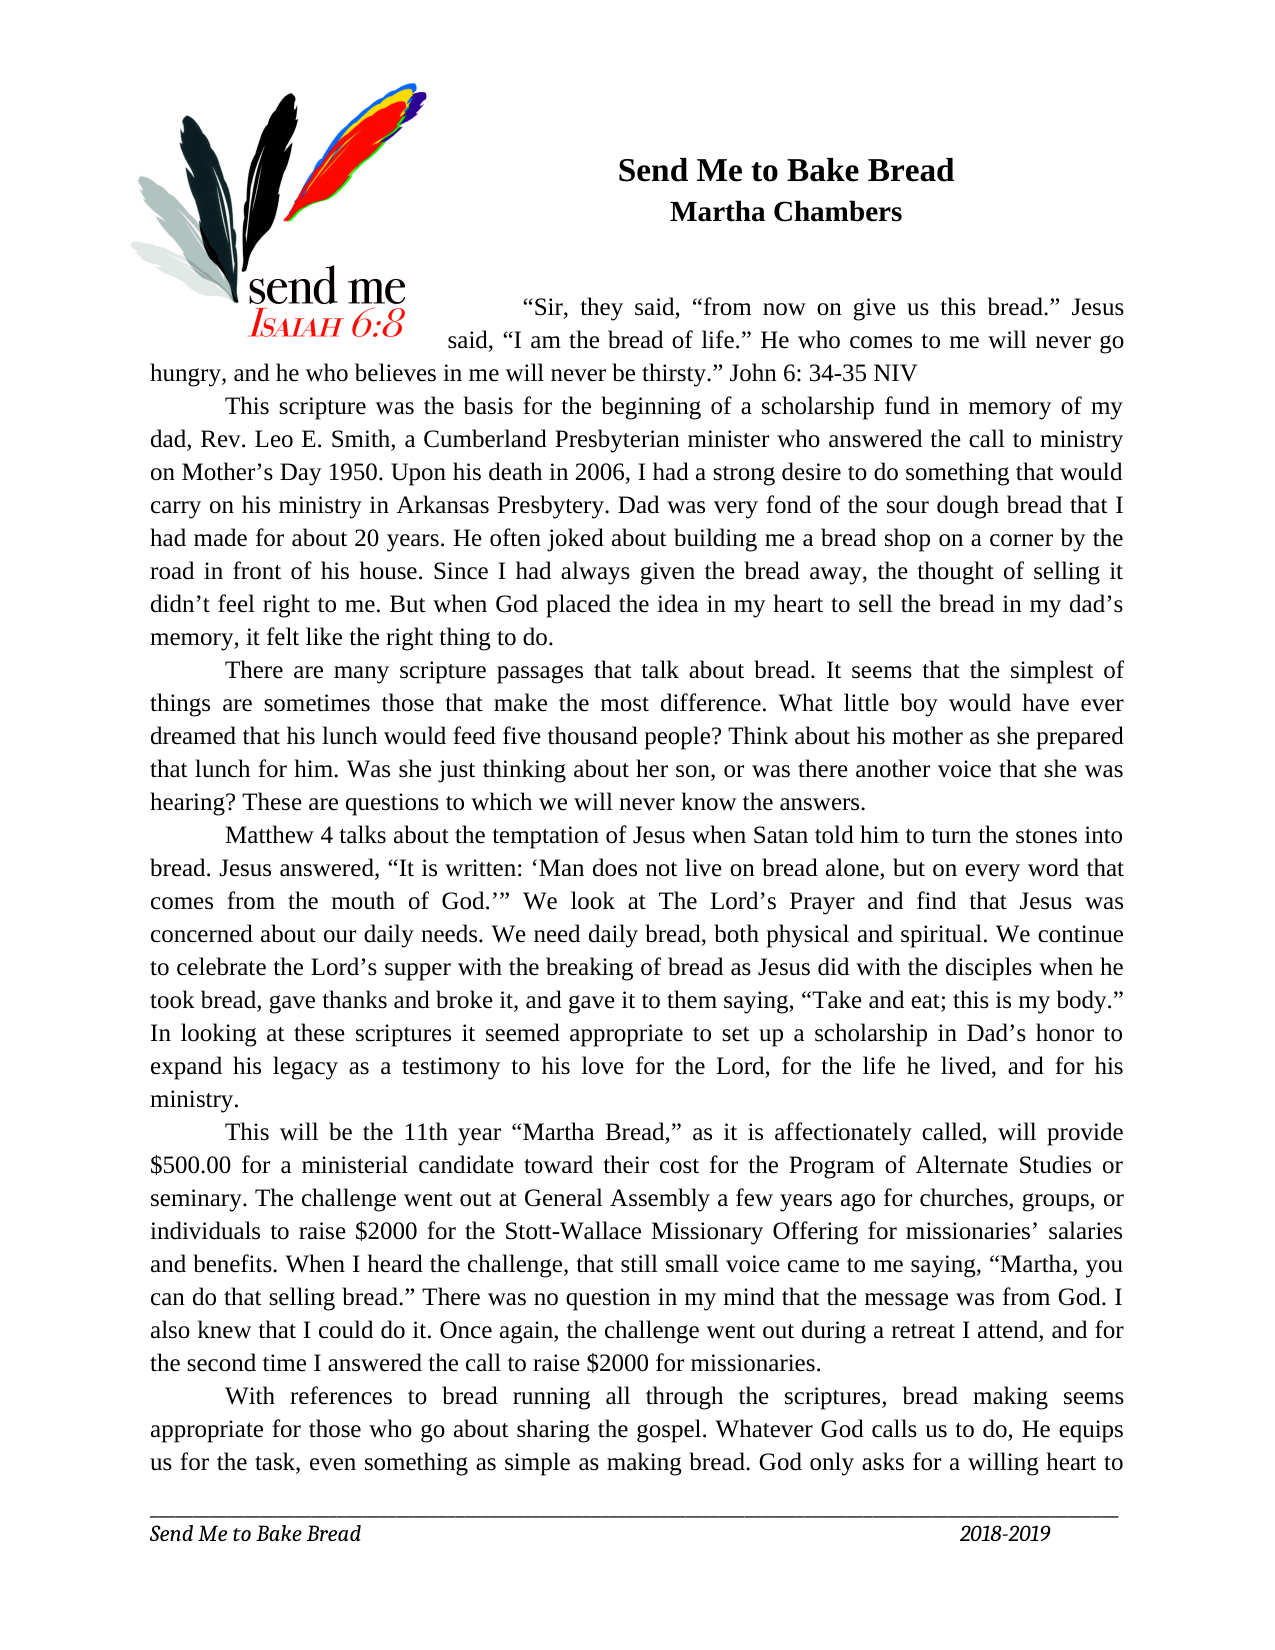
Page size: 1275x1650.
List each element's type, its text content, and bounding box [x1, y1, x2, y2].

text Martha Chambers [434, 194, 1125, 228]
text Matthew 4 talks about the temptation of Jesus when Satan told him to turn the stones into bread. Jesus answered, “It is written: ‘Man does not live on bread alone, but on every word that comes from the mouth of God.’” We look at The Lord’s Prayer and find that Jesus was concerned about our daily needs. We need daily bread, both physical and spiritual. We continue to celebrate the Lord’s supper with the breaking of bread as Jesus did with the disciples when he took bread, gave thanks and broke it, and gave it to them saying, “Take and eat; this is my body.” In looking at these scriptures it seemed appropriate to set up a scholarship in Dad’s honor to expand his legacy as a testimony to his love for the Lord, for the life he lived, and for his ministry. [150, 820, 1125, 1113]
text Send Me to Bake Bread [434, 150, 1125, 188]
text There are many scripture passages that talk about bread. It seems that the simplest of things are sometimes those that make the most difference. What little boy would have ever dreamed that his lunch would feed five thousand people? Think about his mother as she prepared that lunch for him. Was she just thinking about her son, or was there another voice that she was hearing? These are questions to which we will never know the answers. [150, 655, 1125, 816]
text “Sir, they said, “from now on give us this bread.” Jesus said, “I am the bread of life.” He who comes to me will never go hungry, and he who believes in me will never be thirsty.” John 6: 34-35 NIV [150, 292, 1125, 387]
picture [124, 77, 434, 344]
text This scripture was the basis for the beginning of a scholarship fund in memory of my dad, Rev. Leo E. Smith, a Cumberland Presbyterian minister who answered the call to ministry on Mother’s Day 1950. Upon his death in 2006, I had a strong desire to do something that would carry on his ministry in Arkansas Presbytery. Dad was very fond of the sour dough bread that I had made for about 20 years. He often joked about building me a bread shop on a corner by the road in front of his house. Since I had always given the bread away, the thought of selling it didn’t feel right to me. But when God placed the idea in my heart to sell the bread in my dad’s memory, it felt like the right thing to do. [150, 391, 1125, 651]
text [150, 1381, 1125, 1476]
text This will be the 11th year “Martha Bread,” as it is affectionately called, will provide $500.00 for a ministerial candidate toward their cost for the Program of Alternate Studies or seminary. The challenge went out at General Assembly a few years ago for churches, groups, or individuals to raise $2000 for the Stott-Wallace Missionary Offering for missionaries’ salaries and benefits. When I heard the challenge, that still small voice came to me saying, “Martha, you can do that selling bread.” There was no question in my mind that the message was from God. I also knew that I could do it. Once again, the challenge went out during a retreat I attend, and for the second time I answered the call to raise $2000 for missionaries. [150, 1117, 1125, 1377]
